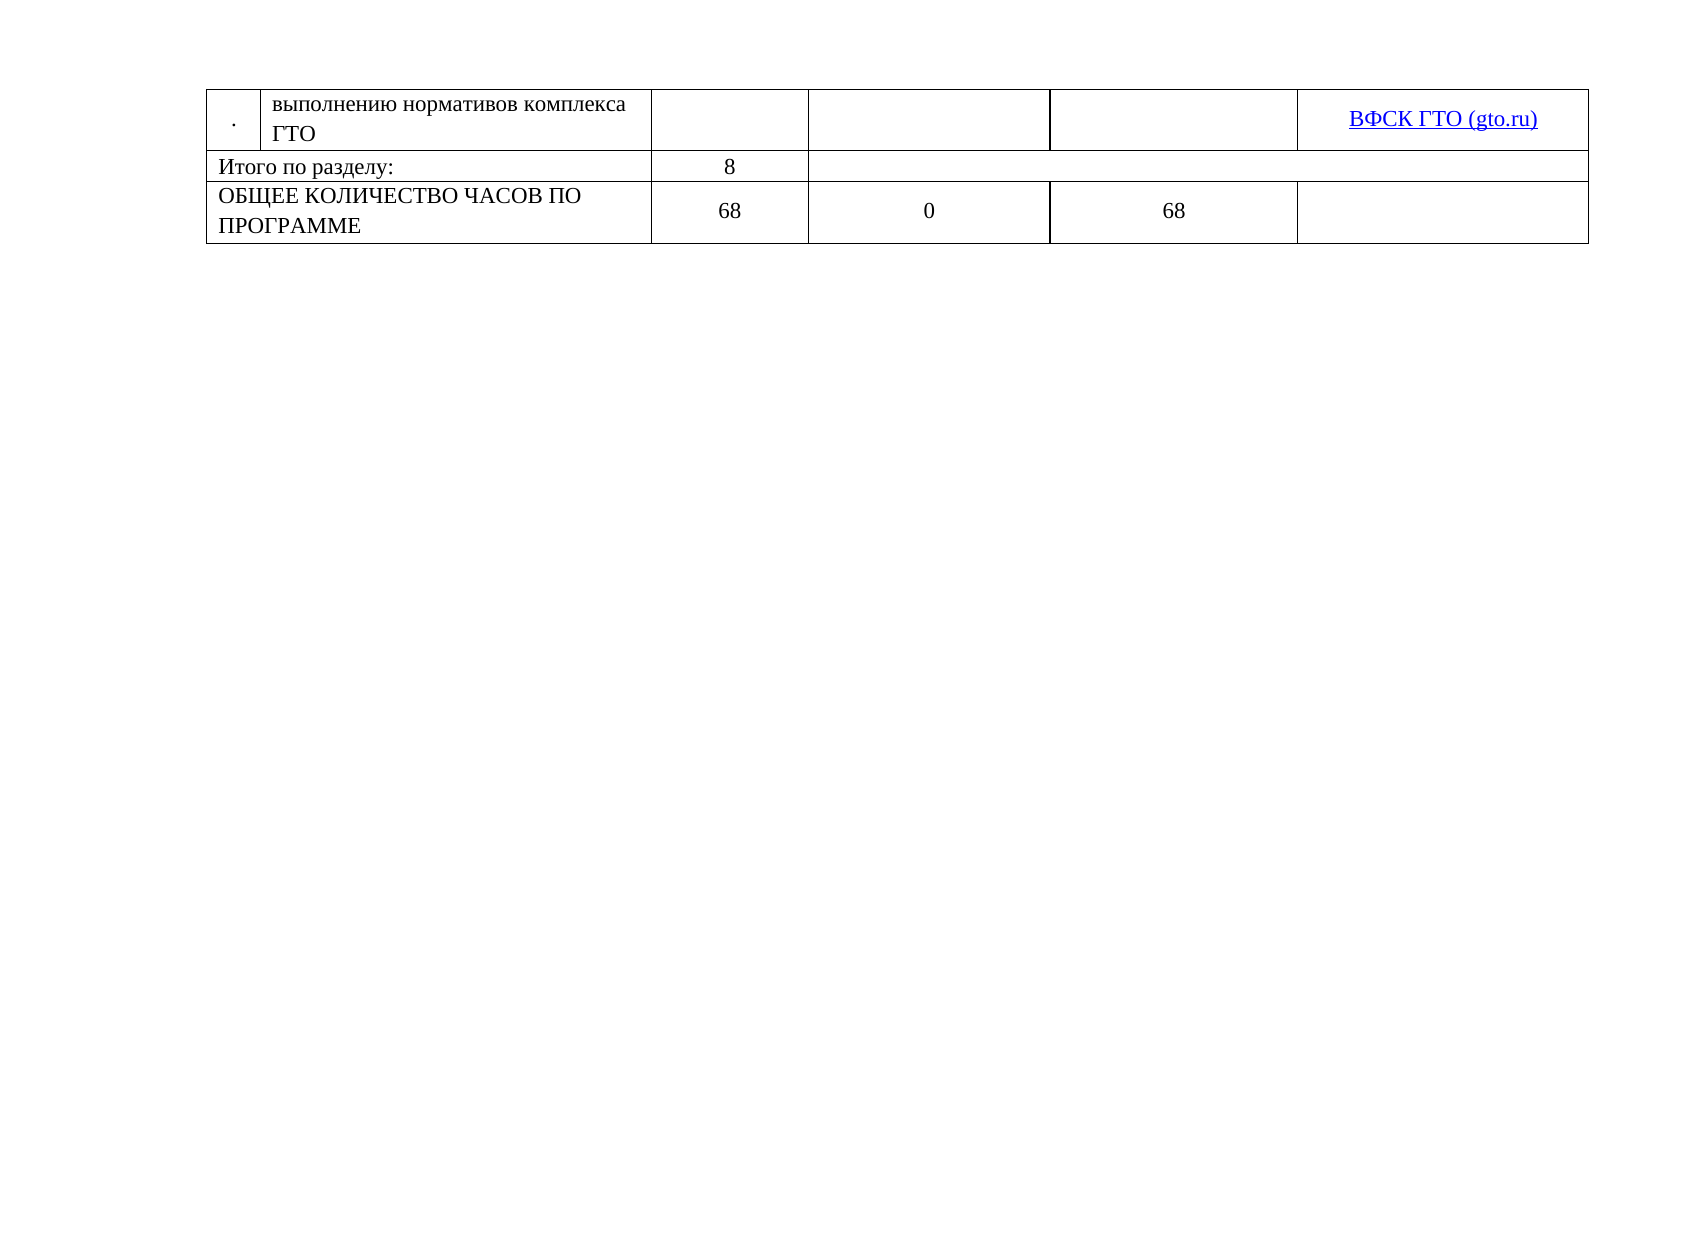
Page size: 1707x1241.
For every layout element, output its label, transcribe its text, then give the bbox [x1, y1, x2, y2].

table_cell 0 [809, 182, 1049, 243]
table_cell ОБЩЕЕ КОЛИЧЕСТВО ЧАСОВ ПО ПРОГРАММЕ [207, 182, 651, 243]
table_cell 8 [652, 151, 808, 181]
table_cell 68 [652, 182, 808, 243]
table_cell 0 [809, 90, 1049, 150]
table_cell [1298, 182, 1588, 243]
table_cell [1298, 90, 1588, 150]
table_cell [261, 90, 651, 150]
table_cell 8 [1051, 90, 1297, 150]
table_cell 8 [652, 90, 808, 150]
table_cell [809, 151, 1588, 181]
table_cell Итого по разделу: [207, 151, 651, 181]
table_cell 68 [1051, 182, 1297, 243]
table_cell 3.1. [207, 90, 260, 150]
